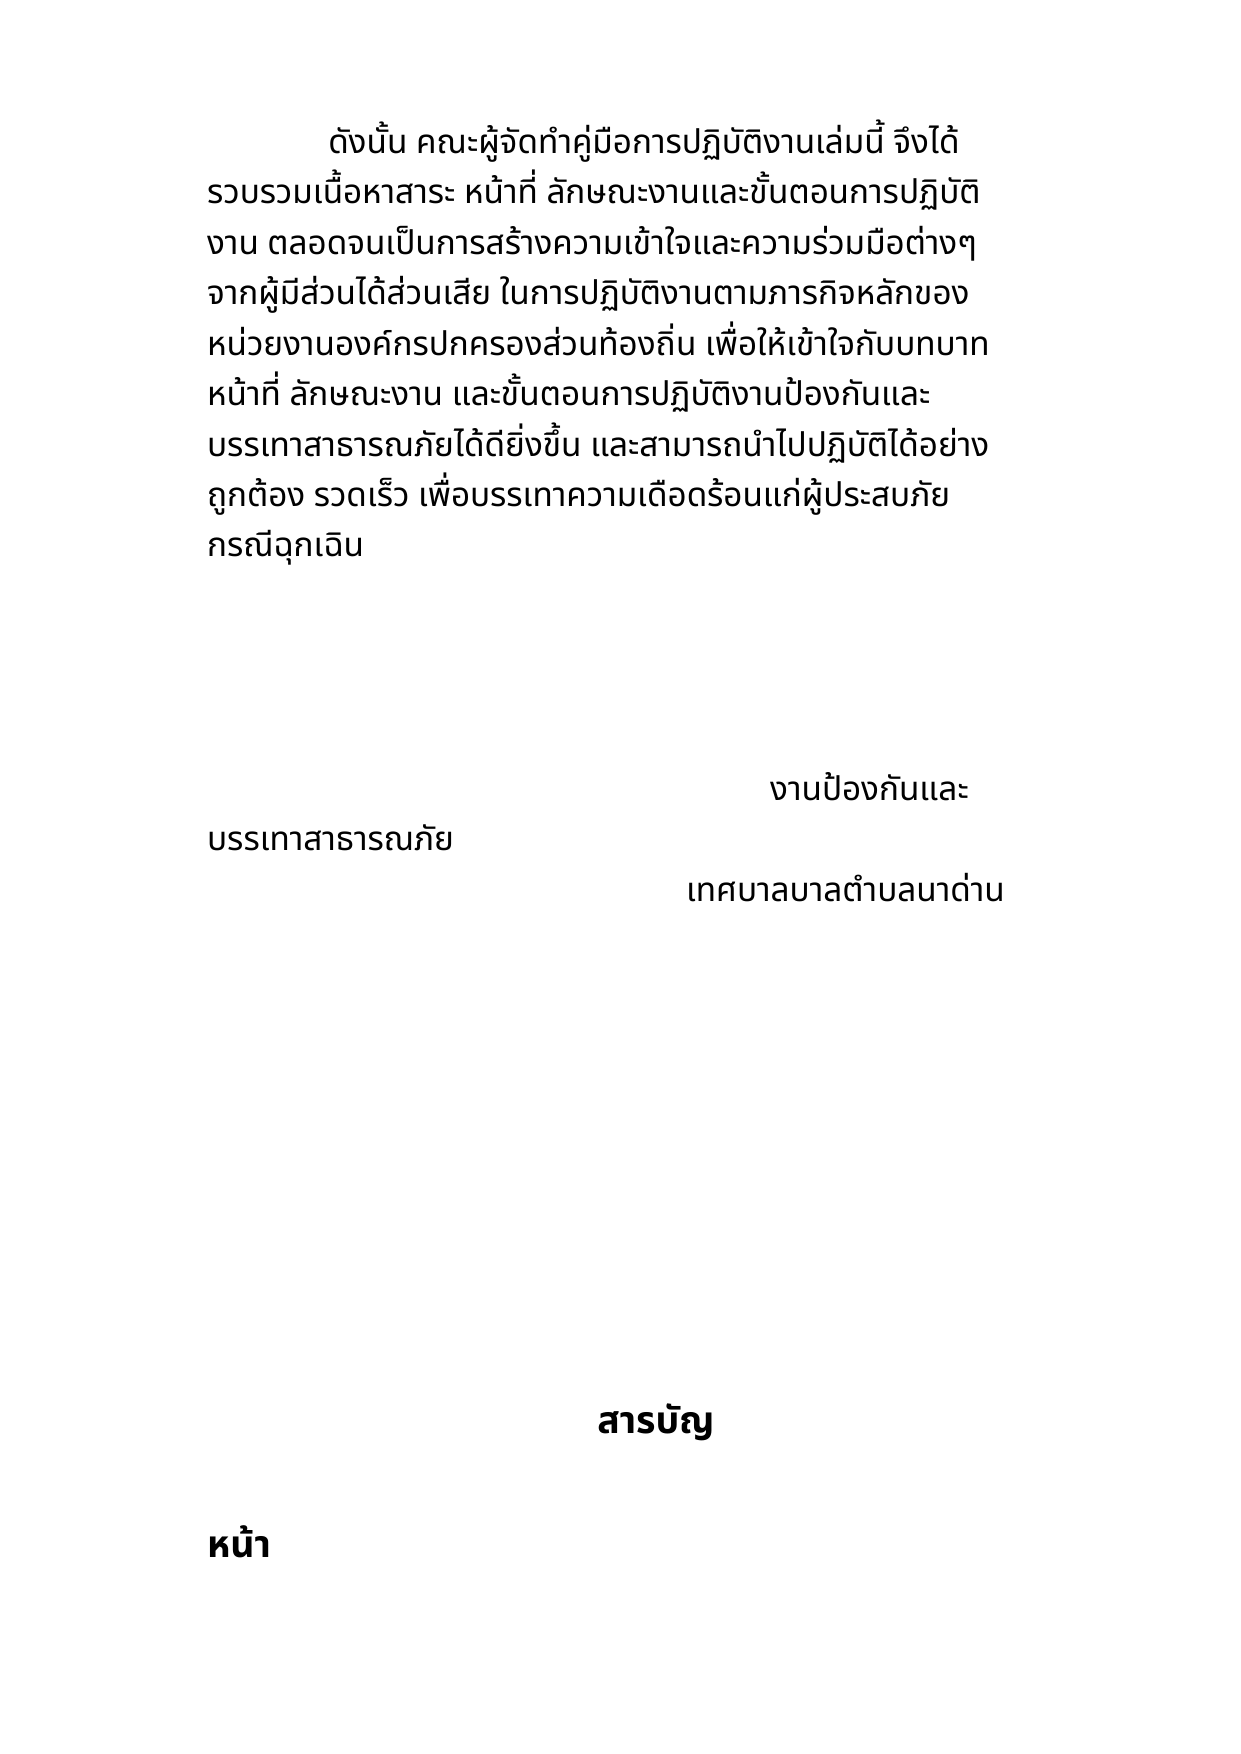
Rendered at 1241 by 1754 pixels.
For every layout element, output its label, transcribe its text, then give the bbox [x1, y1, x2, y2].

subtitle งานป้องกันและบรรเทาสาธารณภัย [207, 765, 1005, 866]
subtitle สารบัญ [207, 1393, 1005, 1450]
subtitle เทศบาลบาลตำบลนาด่าน [207, 866, 1005, 916]
subtitle หน้า [207, 1459, 1005, 1575]
subtitle ดังนั้น คณะผู้จัดทำคู่มือการปฏิบัติงานเล่มนี้ จึงได้รวบรวมเนื้อหาสาระ หน้าที่ ลักษณะงานและขั้นตอนการปฏิบัติงาน ตลอดจนเป็นการสร้างความเข้าใจและความร่วมมือต่างๆจากผู้มีส่วนได้ส่วนเสีย ในการปฏิบัติงานตามภารกิจหลักของหน่วยงานองค์กรปกครองส่วนท้องถิ่น เพื่อให้เข้าใจกับบทบาทหน้าที่ ลักษณะงาน และขั้นตอนการปฏิบัติงานป้องกันและบรรเทาสาธารณภัยได้ดียิ่งขึ้น และสามารถนำไปปฏิบัติได้อย่างถูกต้อง รวดเร็ว เพื่อบรรเทาความเดือดร้อนแก่ผู้ประสบภัยกรณีฉุกเฉิน [207, 118, 1005, 572]
